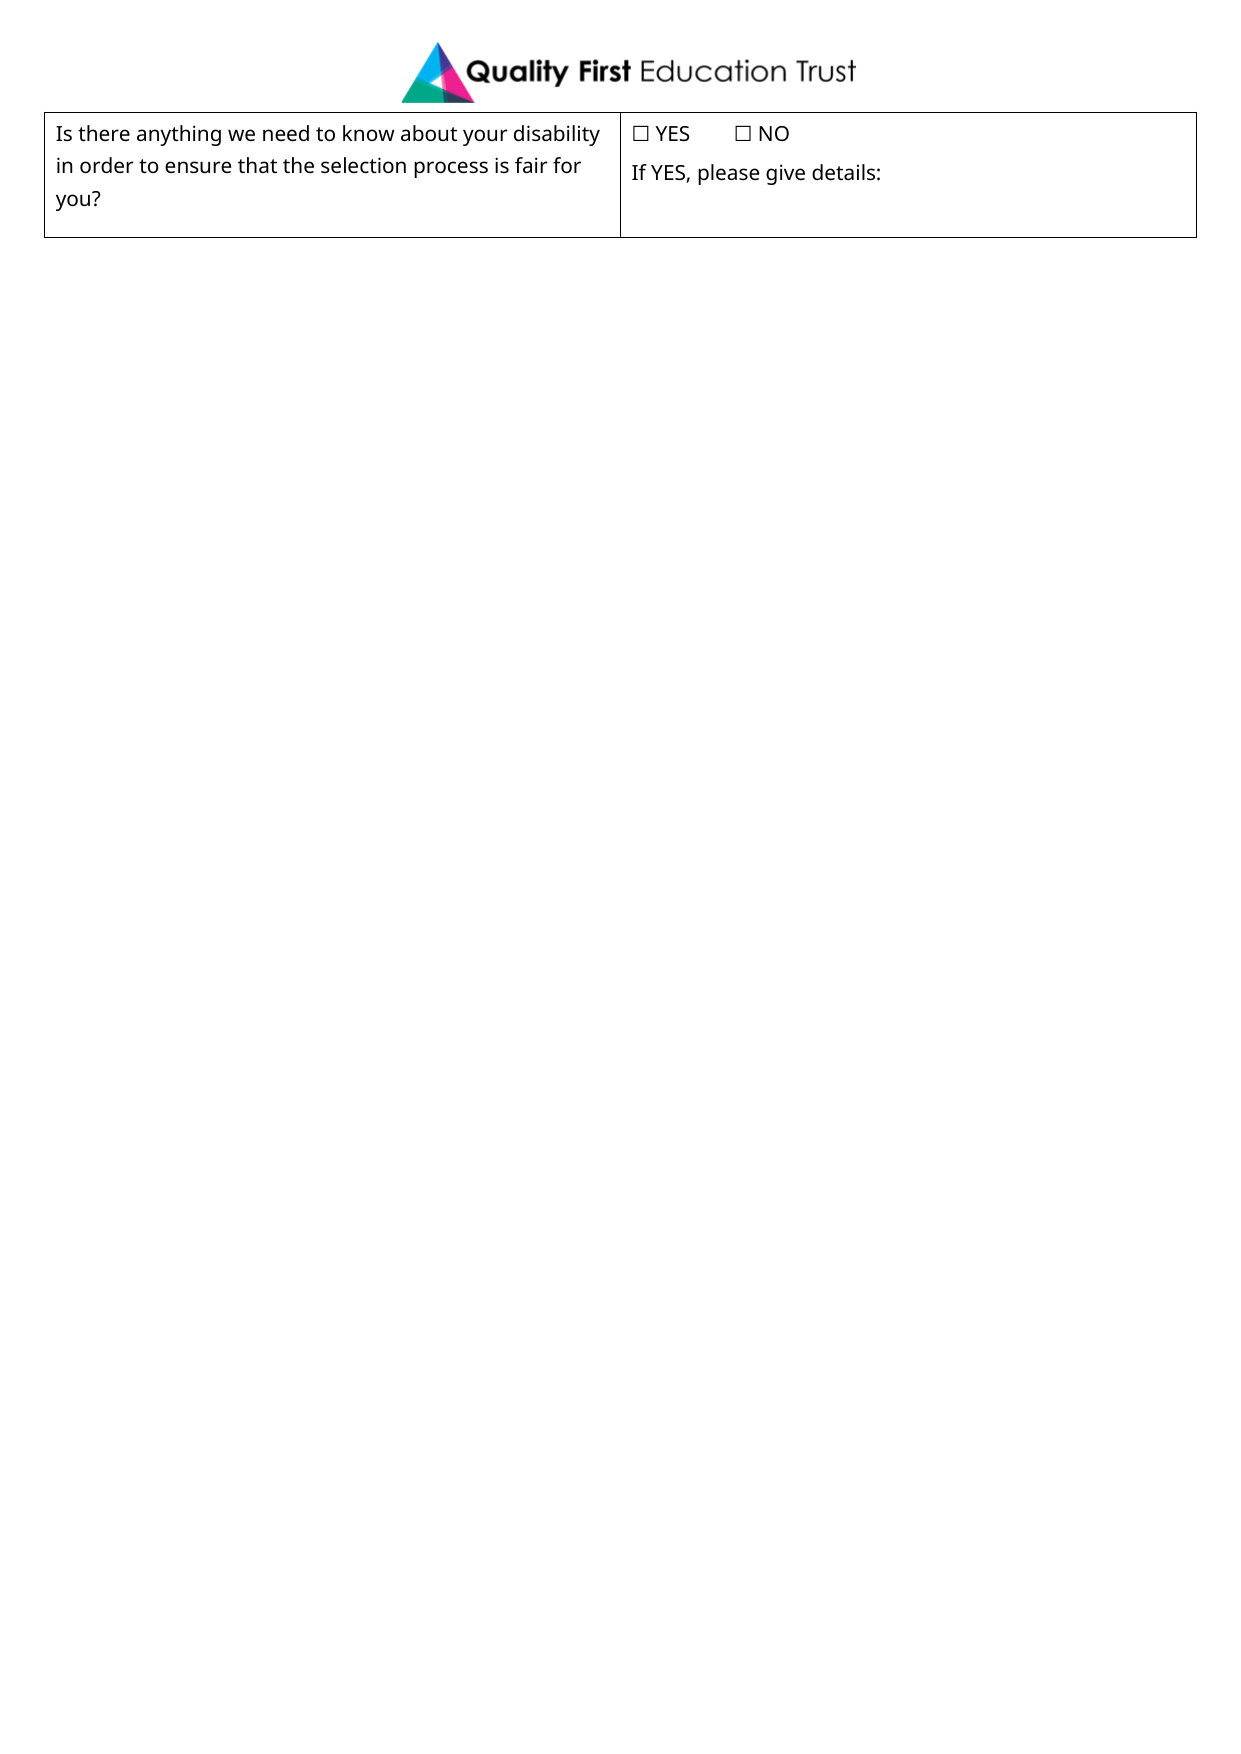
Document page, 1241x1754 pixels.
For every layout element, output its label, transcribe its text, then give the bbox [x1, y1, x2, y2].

picture [402, 42, 857, 103]
table_cell Is there anything we need to know about your disability in order to ensure that the selection process is fair for you? [45, 113, 620, 237]
table_cell YES NO If YES, please give details: [621, 113, 1196, 237]
